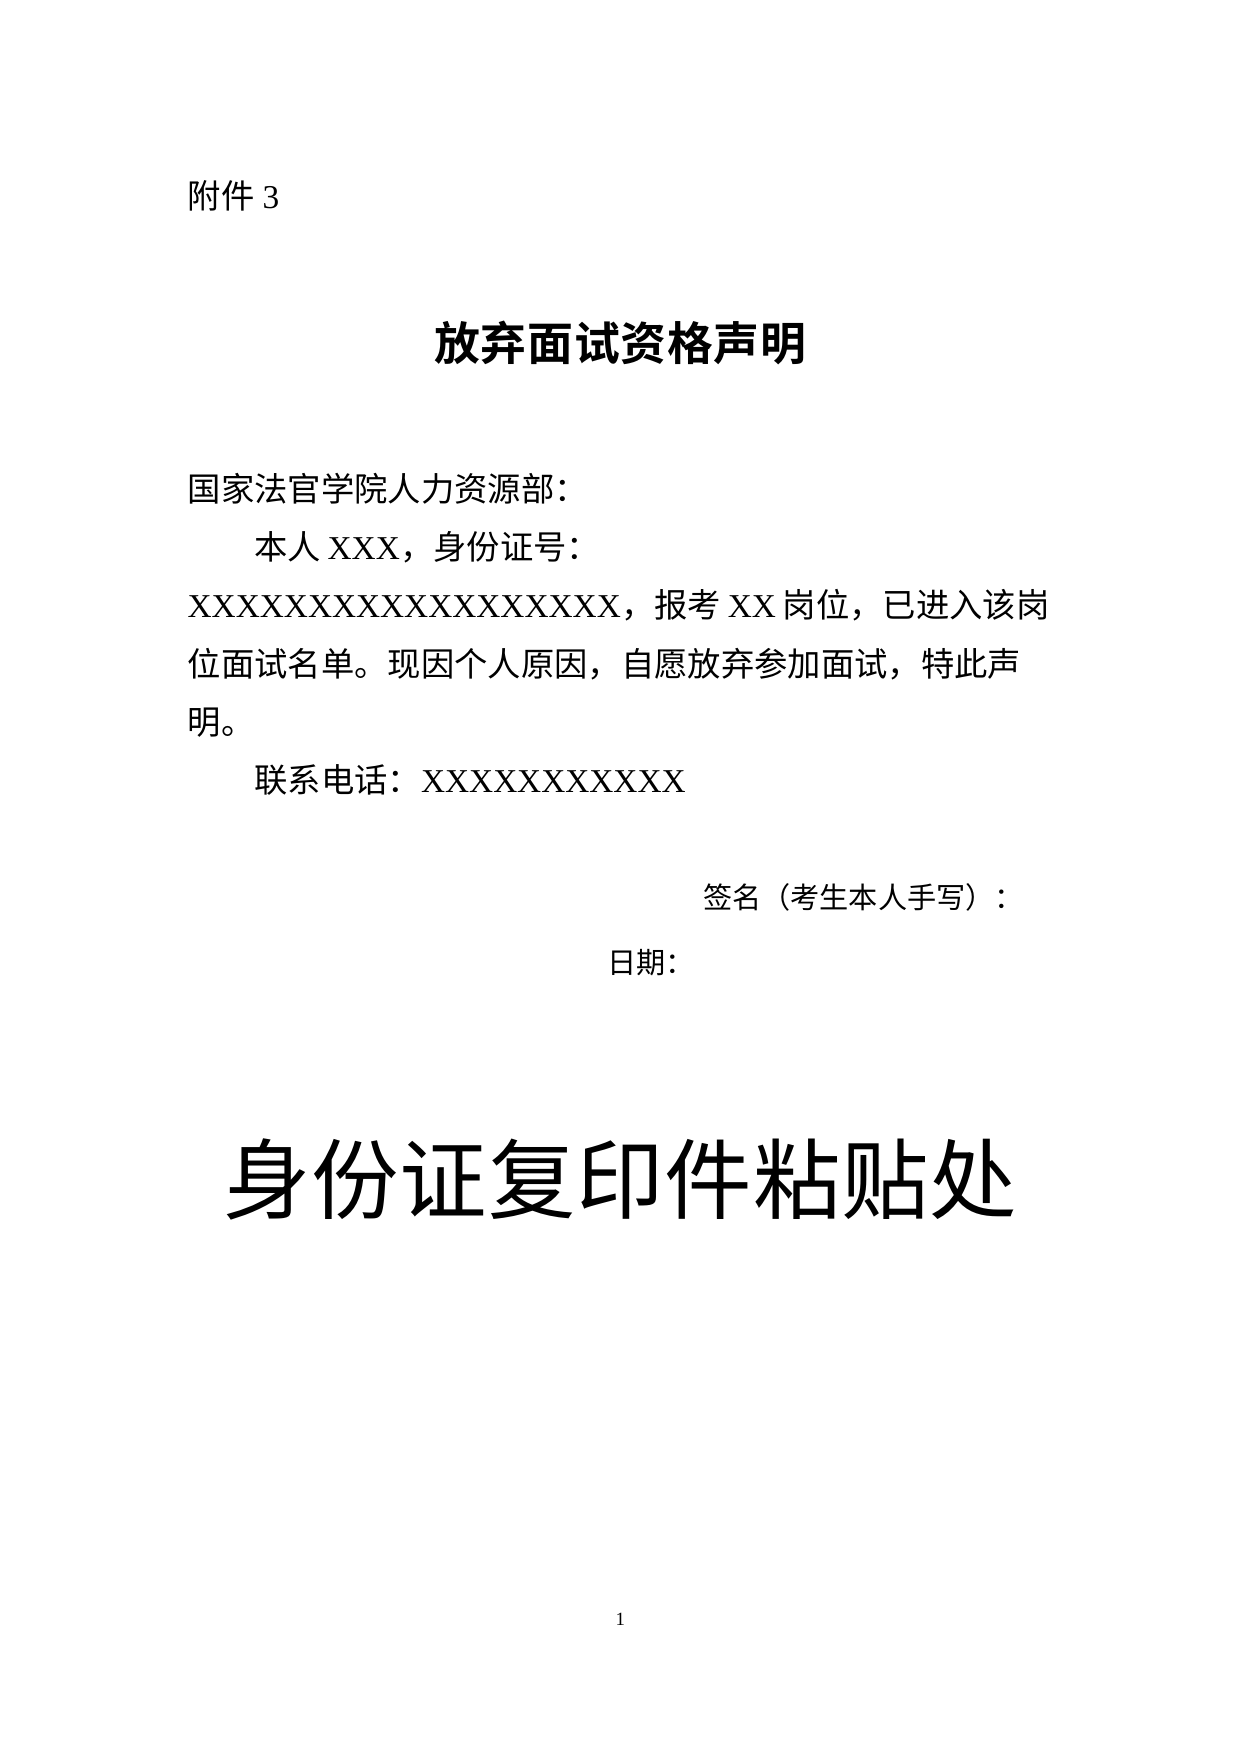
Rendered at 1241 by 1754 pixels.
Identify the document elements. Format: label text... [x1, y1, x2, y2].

text 日期： [187, 928, 1053, 993]
text 联系电话：XXXXXXXXXXX [187, 746, 1053, 804]
text 国家法官学院人力资源部： [187, 454, 1053, 513]
text 放弃面试资格声明 [187, 292, 1053, 389]
text 附件3 [187, 162, 1053, 227]
text 身份证复印件粘贴处 [187, 1109, 1053, 1239]
text 签名（考生本人手写）： [187, 863, 1023, 928]
text 本人XXX，身份证号：XXXXXXXXXXXXXXXXXX，报考XX岗位，已进入该岗位面试名单。现因个人原因，自愿放弃参加面试，特此声明。 [187, 513, 1053, 746]
